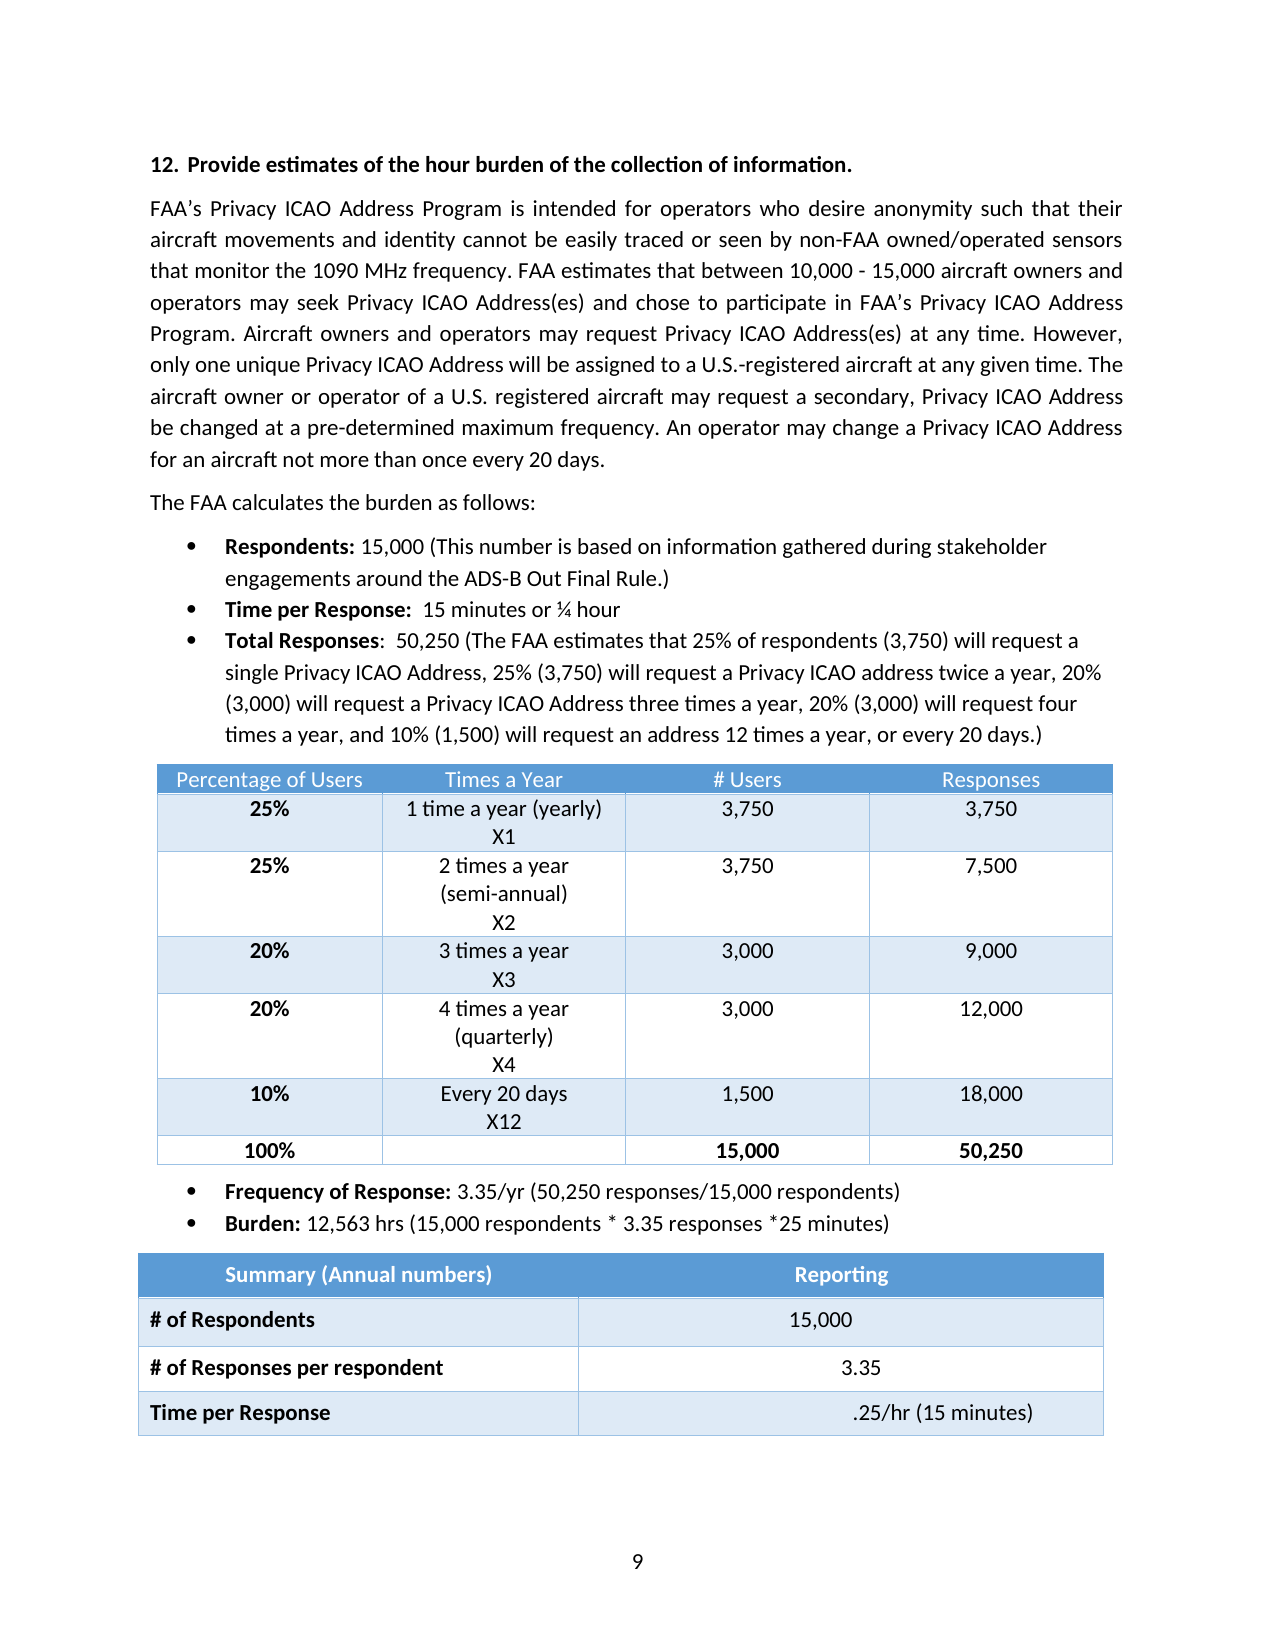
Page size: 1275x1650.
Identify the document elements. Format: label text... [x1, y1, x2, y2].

table_cell 18,000 [870, 1079, 1112, 1135]
table_cell 20% [158, 994, 382, 1078]
table_cell 3 times a year X3 [383, 937, 625, 993]
table_cell Time per Response [139, 1392, 578, 1435]
table_cell 15,000 [626, 1136, 869, 1164]
table_cell [383, 1136, 625, 1164]
table_header Times a Year [383, 765, 625, 793]
list Provide estimates of the hour burden of the collection of information. [150, 150, 1125, 178]
table_cell 10% [158, 1079, 382, 1135]
table_cell 3,750 [870, 795, 1112, 851]
table_cell 3,750 [626, 852, 869, 936]
text The FAA calculates the burden as follows: [150, 488, 1125, 517]
table_cell 4 times a year (quarterly) X4 [383, 994, 625, 1078]
table_cell 3,000 [626, 994, 869, 1078]
table_cell 3,000 [626, 937, 869, 993]
table_cell 25% [158, 795, 382, 851]
table_cell 100% [158, 1136, 382, 1164]
table_header Summary (Annual numbers) [139, 1254, 578, 1297]
table_header Responses [870, 765, 1112, 793]
list Burden: 12,563 hrs (15,000 respondents * 3.35 responses *25 minutes) [187, 1209, 1125, 1237]
table_cell 7,500 [870, 852, 1112, 936]
table_cell 20% [158, 937, 382, 993]
table_cell 1 time a year (yearly) X1 [383, 795, 625, 851]
table_cell Every 20 days X12 [383, 1079, 625, 1135]
text FAA’s Privacy ICAO Address Program is intended for operators who desire anonymity such that their aircraft movements and identity cannot be easily traced or seen by non-FAA owned/operated sensors that monitor the 1090 MHz frequency. FAA estimates that between 10,000 - 15,000 aircraft owners and operators may seek Privacy ICAO Address(es) and chose to participate in FAA’s Privacy ICAO Address Program. Aircraft owners and operators may request Privacy ICAO Address(es) at any time. However, only one unique Privacy ICAO Address will be assigned to a U.S.-registered aircraft at any given time. The aircraft owner or operator of a U.S. registered aircraft may request a secondary, Privacy ICAO Address be changed at a pre-determined maximum frequency. An operator may change a Privacy ICAO Address for an aircraft not more than once every 20 days. [150, 194, 1125, 473]
table_cell 3,750 [626, 795, 869, 851]
table_cell 50,250 [870, 1136, 1112, 1164]
table_cell 9,000 [870, 937, 1112, 993]
table_cell 12,000 [870, 994, 1112, 1078]
table_cell 3.35 [579, 1347, 1103, 1391]
table_cell .25/hr (15 minutes) [579, 1392, 1103, 1435]
table_cell 15,000 [579, 1299, 1103, 1346]
list Total Responses: 50,250 (The FAA estimates that 25% of respondents (3,750) will request a single Privacy ICAO Address, 25% (3,750) will request a Privacy ICAO address twice a year, 20% (3,000) will request a Privacy ICAO Address three times a year, 20% (3,000) will request four times a year, and 10% (1,500) will request an address 12 times a year, or every 20 days.) [187, 626, 1125, 748]
table_header Reporting [579, 1254, 1103, 1297]
list Time per Response: 15 minutes or ¼ hour [187, 595, 1125, 623]
list Frequency of Response: 3.35/yr (50,250 responses/15,000 respondents) [187, 1177, 1125, 1206]
table_cell 2 times a year (semi-annual) X2 [383, 852, 625, 936]
table_cell # of Respondents [139, 1299, 578, 1346]
list Respondents: 15,000 (This number is based on information gathered during stakeholder engagements around the ADS-B Out Final Rule.) [187, 532, 1125, 592]
table_cell 25% [158, 852, 382, 936]
table_header # Users [626, 765, 869, 793]
table_header Percentage of Users [158, 765, 382, 793]
table_cell 1,500 [626, 1079, 869, 1135]
table_cell # of Responses per respondent [139, 1347, 578, 1391]
